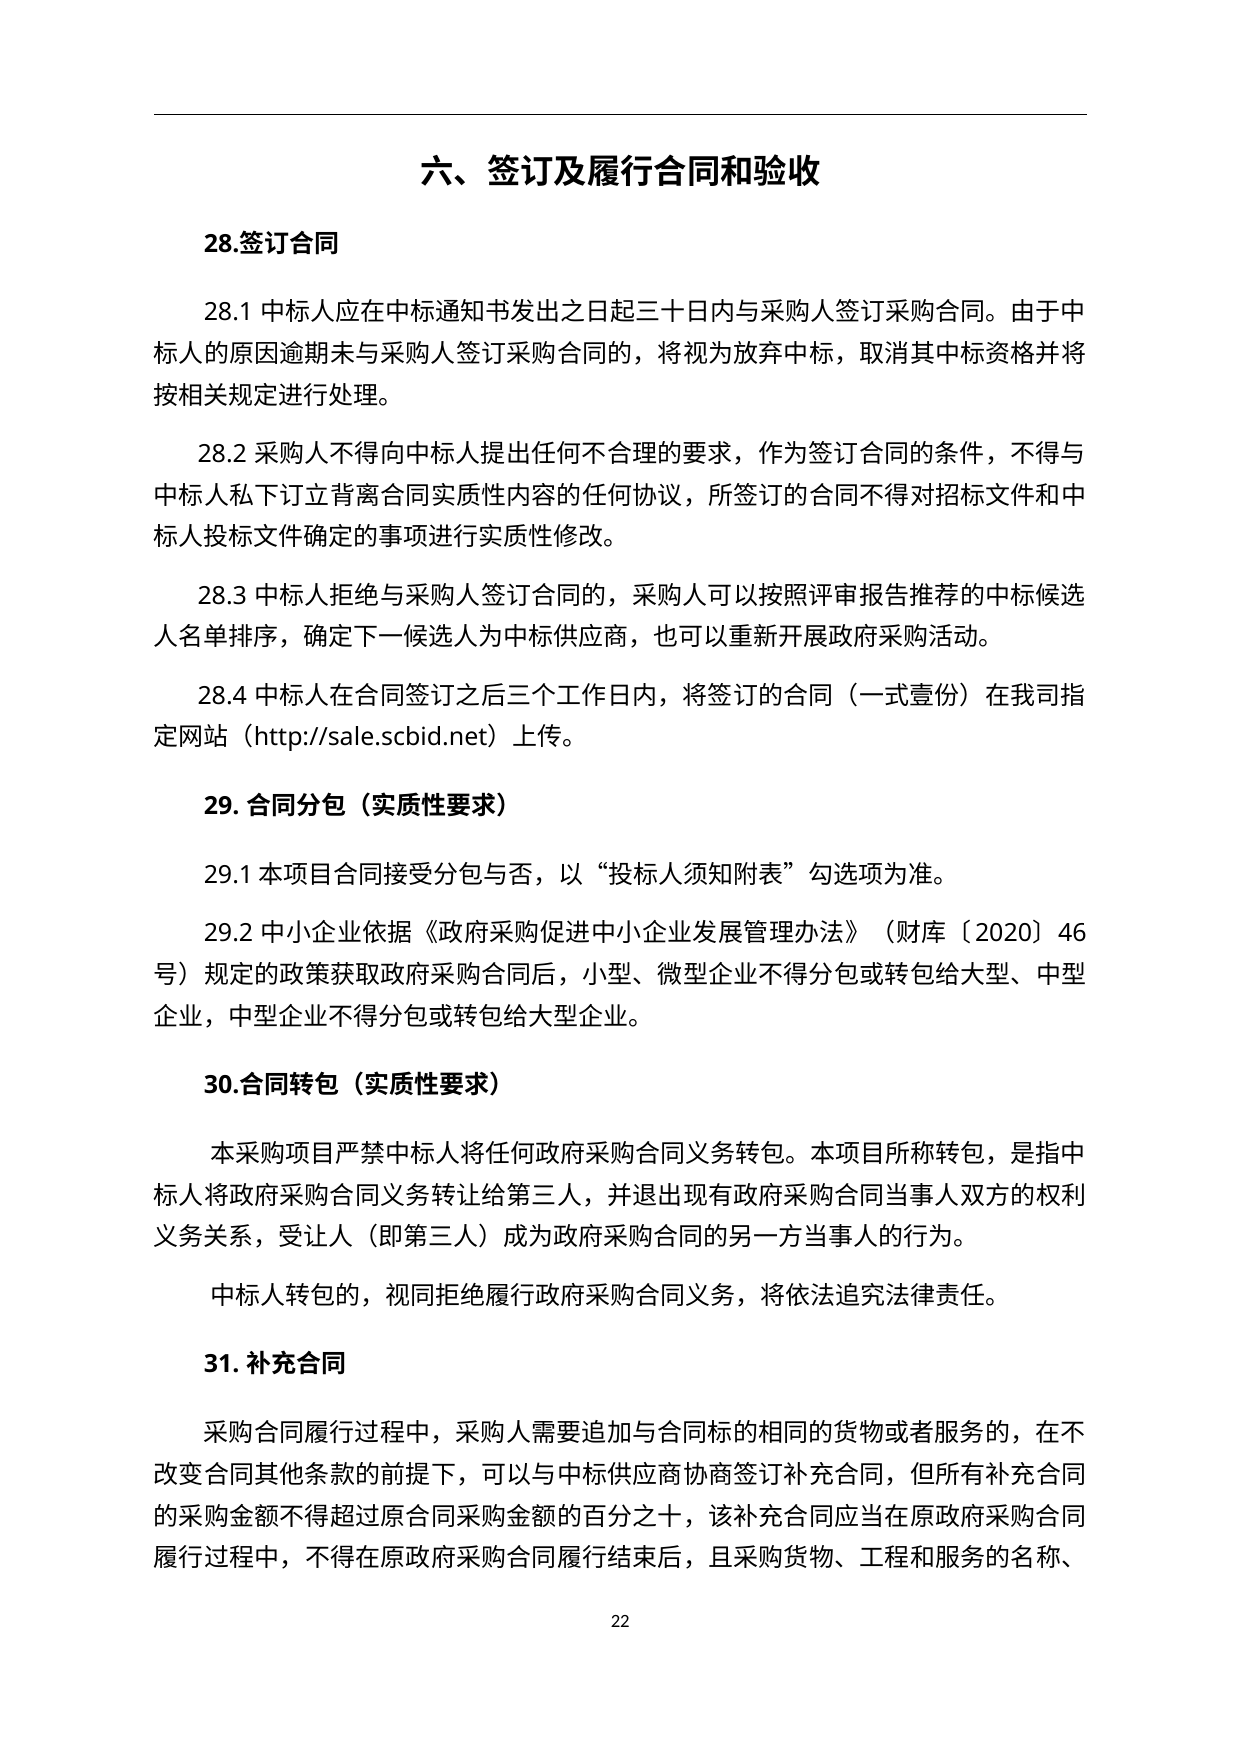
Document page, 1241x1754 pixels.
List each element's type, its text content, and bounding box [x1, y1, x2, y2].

text 29.1本项目合同接受分包与否，以“投标人须知附表”勾选项为准。 [153, 850, 1087, 892]
text 28.3 中标人拒绝与采购人签订合同的，采购人可以按照评审报告推荐的中标候选人名单排序，确定下一候选人为中标供应商，也可以重新开展政府采购活动。 [153, 571, 1087, 654]
text 28.1 中标人应在中标通知书发出之日起三十日内与采购人签订采购合同。由于中标人的原因逾期未与采购人签订采购合同的，将视为放弃中标，取消其中标资格并将按相关规定进行处理。 [153, 287, 1087, 412]
subtitle 29. 合同分包（实质性要求） [153, 781, 1087, 823]
subtitle 31. 补充合同 [153, 1339, 1087, 1381]
text 28.2 采购人不得向中标人提出任何不合理的要求，作为签订合同的条件，不得与中标人私下订立背离合同实质性内容的任何协议，所签订的合同不得对招标文件和中标人投标文件确定的事项进行实质性修改。 [153, 429, 1087, 554]
text 本采购项目严禁中标人将任何政府采购合同义务转包。本项目所称转包，是指中标人将政府采购合同义务转让给第三人，并退出现有政府采购合同当事人双方的权利义务关系，受让人（即第三人）成为政府采购合同的另一方当事人的行为。 [153, 1129, 1087, 1254]
text 28.4 中标人在合同签订之后三个工作日内，将签订的合同（一式壹份）在我司指定网站（http://sale.scbid.net）上传。 [153, 671, 1087, 754]
subtitle 六、签订及履行合同和验收 [153, 150, 1087, 192]
subtitle 28.签订合同 [153, 219, 1087, 260]
text 中标人转包的，视同拒绝履行政府采购合同义务，将依法追究法律责任。 [153, 1271, 1087, 1312]
text 29.2 中小企业依据《政府采购促进中小企业发展管理办法》（财库〔2020〕46号）规定的政策获取政府采购合同后，小型、微型企业不得分包或转包给大型、中型企业，中型企业不得分包或转包给大型企业。 [153, 908, 1087, 1033]
subtitle 30.合同转包（实质性要求） [153, 1060, 1087, 1102]
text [153, 1408, 1087, 1575]
